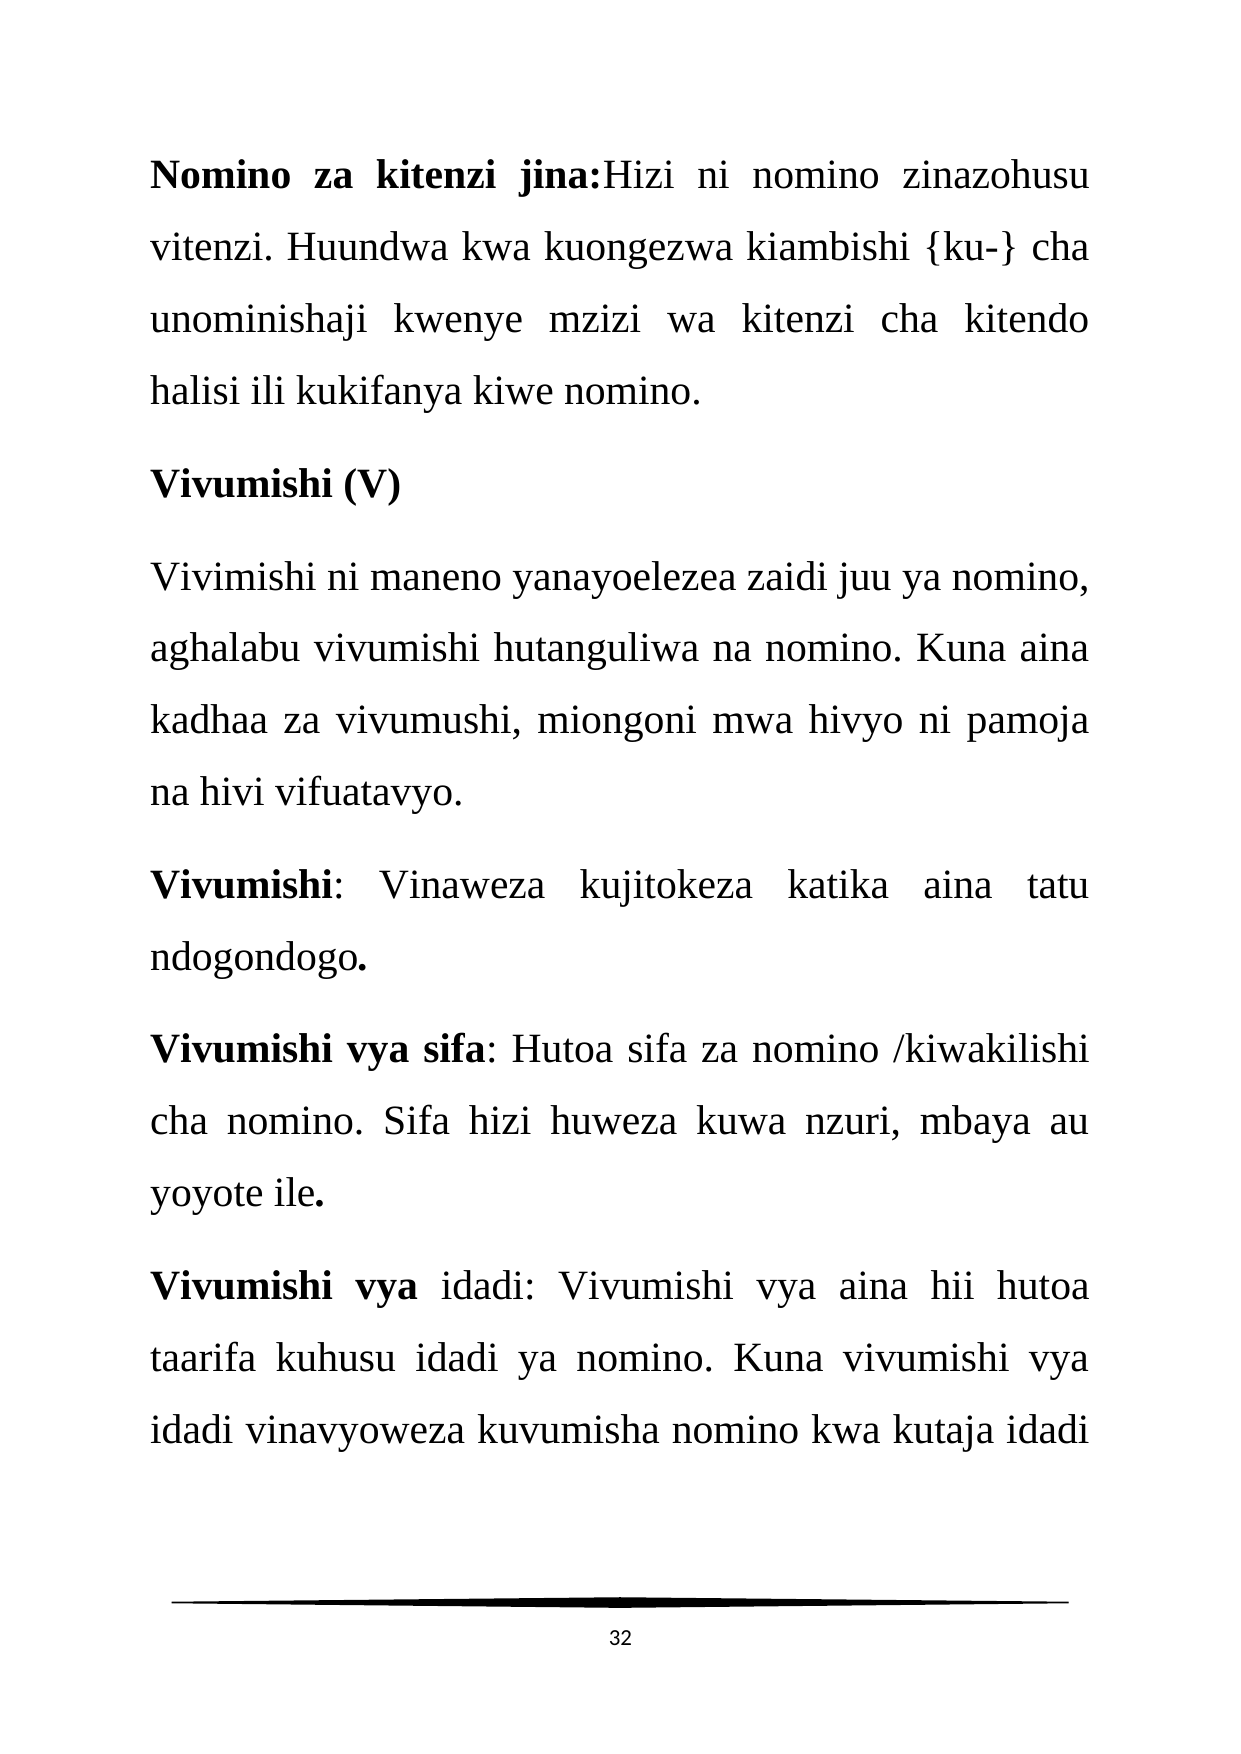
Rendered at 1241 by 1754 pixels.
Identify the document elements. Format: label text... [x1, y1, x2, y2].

text Vivumishi vya sifa: Hutoa sifa za nomino /kiwakilishi cha nomino. Sifa hizi huweza kuwa nzuri, mbaya au yoyote ile. [150, 1024, 1090, 1216]
text Vivimishi ni maneno yanayoelezea zaidi juu ya nomino, aghalabu vivumishi hutanguliwa na nomino. Kuna aina kadhaa za vivumushi, miongoni mwa hivyo ni pamoja na hivi vifuatavyo. [150, 551, 1090, 814]
text Nomino za kitenzi jina:Hizi ni nomino zinazohusu vitenzi. Huundwa kwa kuongezwa kiambishi {ku-} cha unominishaji kwenye mzizi wa kitenzi cha kitendo halisi ili kukifanya kiwe nomino. [150, 150, 1090, 413]
text Vivumishi: Vinaweza kujitokeza katika aina tatu ndogondogo. [150, 859, 1090, 979]
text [150, 1260, 1090, 1452]
text Vivumishi (V) [150, 458, 1090, 506]
